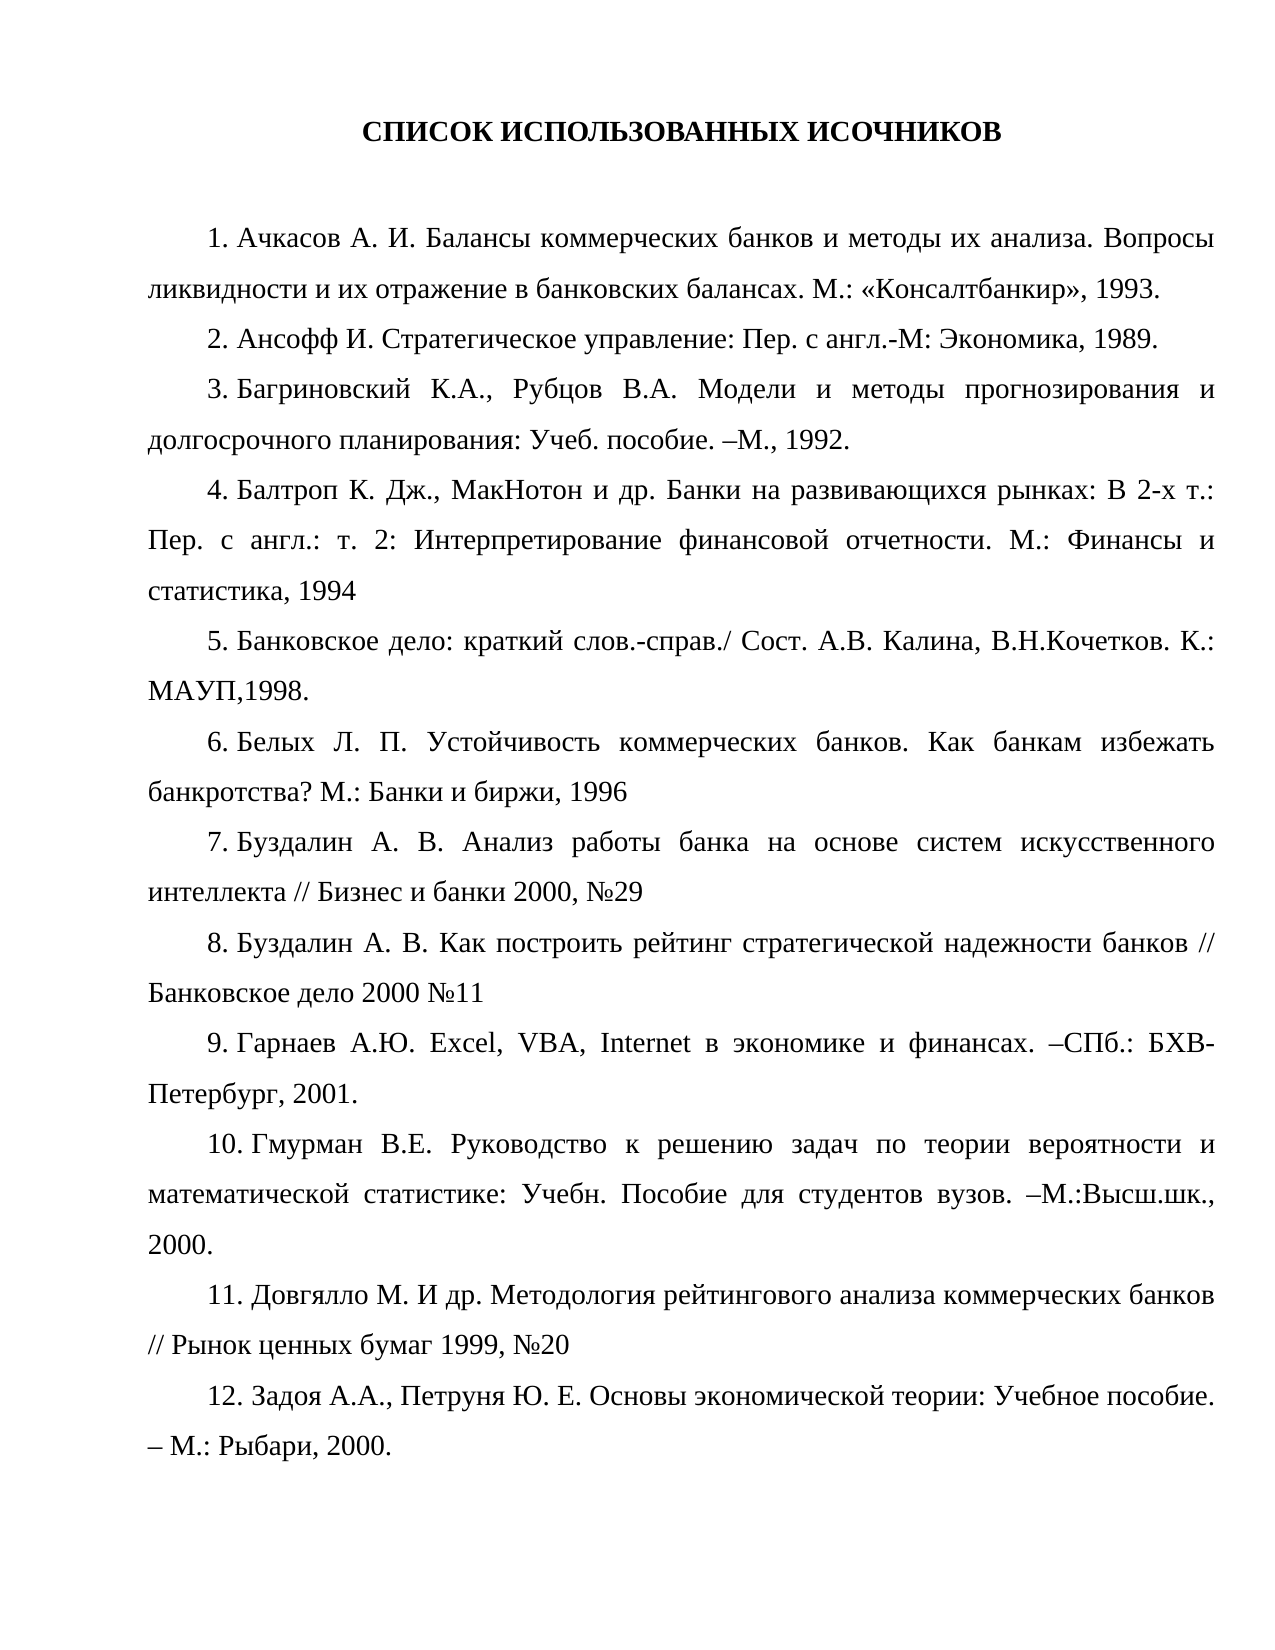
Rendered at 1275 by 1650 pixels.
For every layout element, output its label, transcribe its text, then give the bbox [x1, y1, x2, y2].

list Белых Л. П. Устойчивость коммерческих банков. Как банкам избежать банкротства? М.: Банки и биржи, 1996 [148, 724, 1216, 807]
list Банковское дело: краткий слов.-справ./ Сост. А.В. Калина, В.Н.Кочетков. К.: МАУП,1998. [148, 623, 1216, 707]
list Гарнаев А.Ю. Excel, VBA, Internet в экономике и финансах. –СПб.: БХВ-Петербург, 2001. [148, 1026, 1216, 1109]
list Ансофф И. Стратегическое управление: Пер. с англ.-М: Экономика, 1989. [148, 321, 1216, 355]
list Багриновский К.А., Рубцов В.А. Модели и методы прогнозирования и долгосрочного планирования: Учеб. пособие. –М., 1992. [148, 371, 1216, 455]
title СПИСОК ИСПОЛЬЗОВАННЫХ ИСОЧНИКОВ [148, 114, 1216, 147]
list Ачкасов А. И. Балансы коммерческих банков и методы их анализа. Вопросы ликвидности и их отражение в банковских балансах. М.: «Консалтбанкир», 1993. [148, 221, 1216, 304]
list Гмурман В.Е. Руководство к решению задач по теории вероятности и математической статистике: Учебн. Пособие для студентов вузов. –М.:Высш.шк., 2000. [148, 1126, 1216, 1260]
list Буздалин А. В. Анализ работы банка на основе систем искусственного интеллекта // Бизнес и банки 2000, №29 [148, 824, 1216, 908]
list Довгялло М. И др. Методология рейтингового анализа коммерческих банков // Рынок ценных бумаг 1999, №20 [148, 1277, 1216, 1361]
list Задоя А.А., Петруня Ю. Е. Основы экономической теории: Учебное пособие. – М.: Рыбари, 2000. [148, 1378, 1216, 1462]
list Буздалин А. В. Как построить рейтинг стратегической надежности банков // Банковское дело 2000 №11 [148, 925, 1216, 1009]
list Балтроп К. Дж., МакНотон и др. Банки на развивающихся рынках: В 2-х т.: Пер. с англ.: т. 2: Интерпретирование финансовой отчетности. М.: Финансы и статистика, 1994 [148, 472, 1216, 606]
